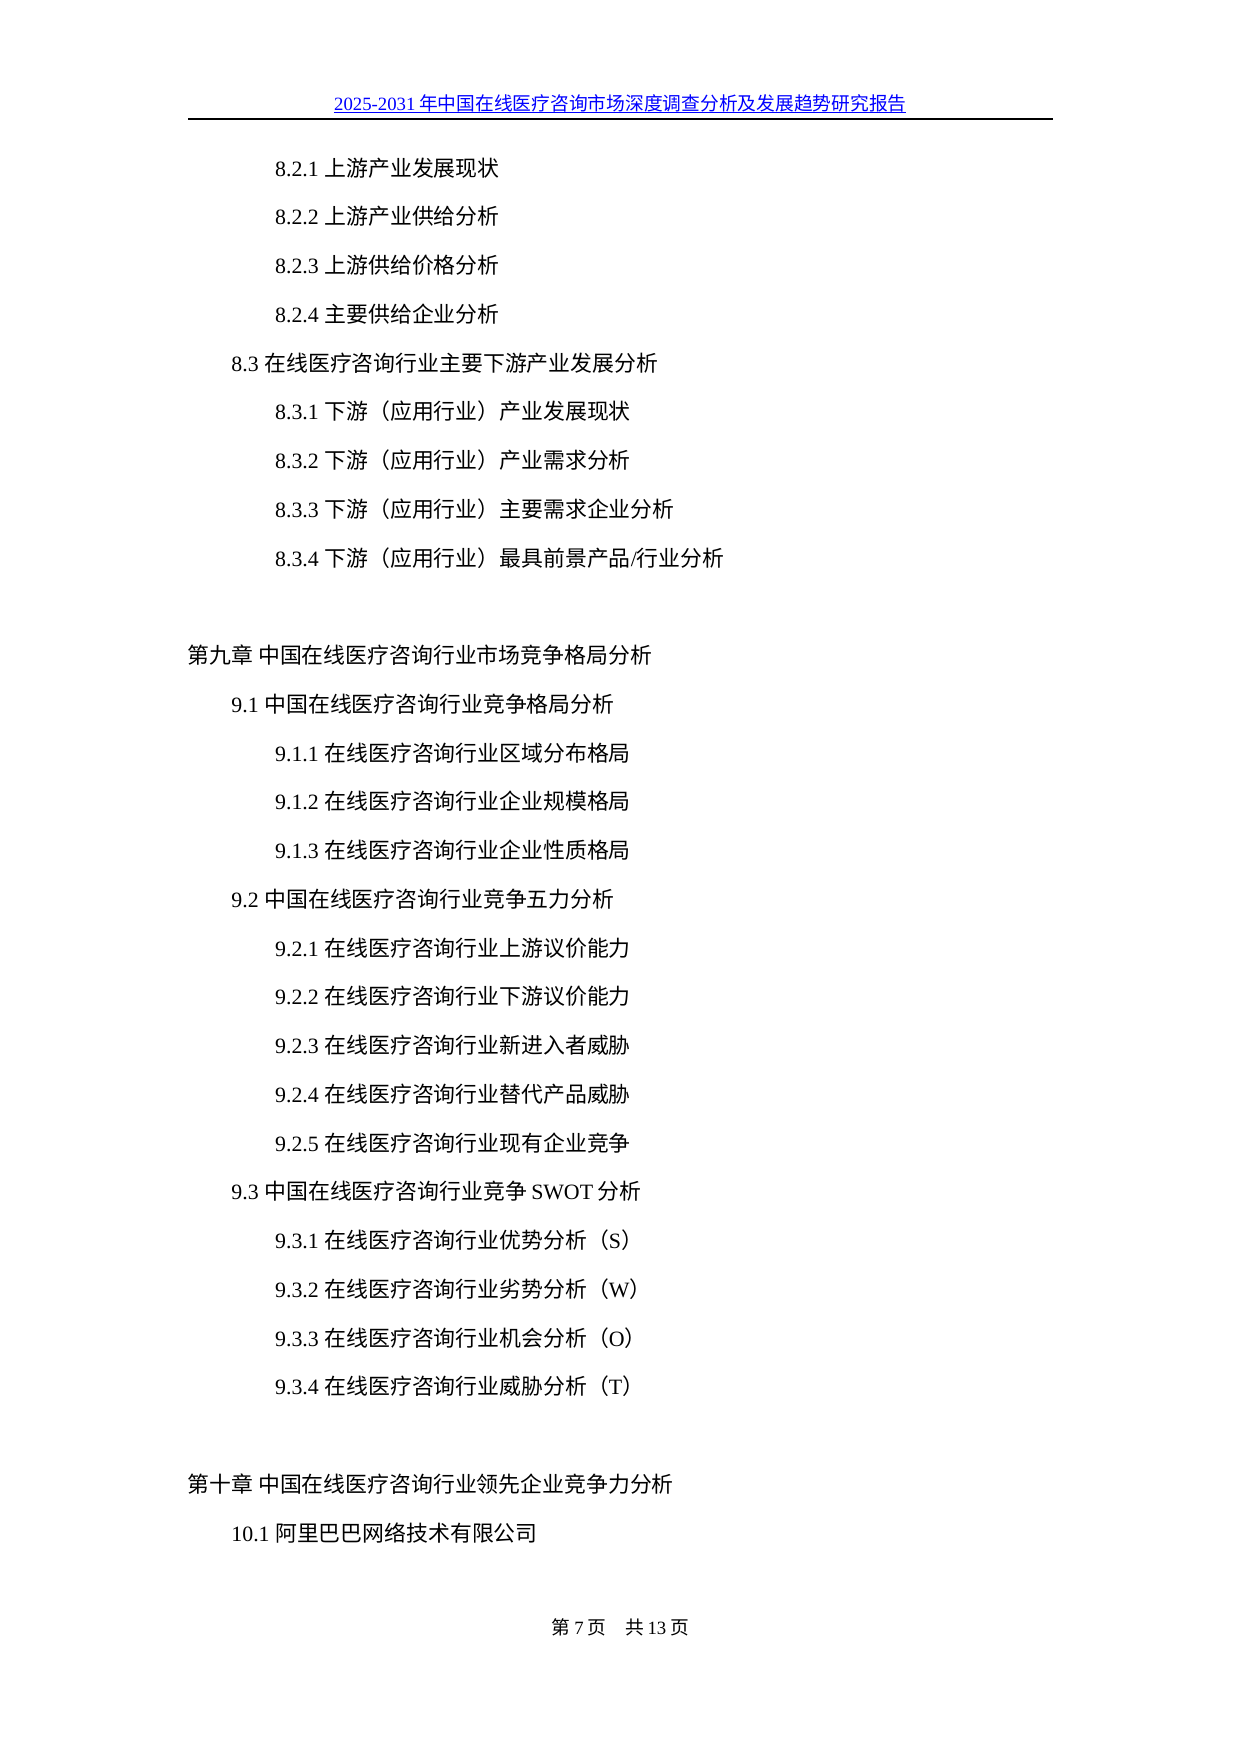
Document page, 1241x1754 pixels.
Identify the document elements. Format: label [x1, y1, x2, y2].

text [187, 150, 1053, 1548]
